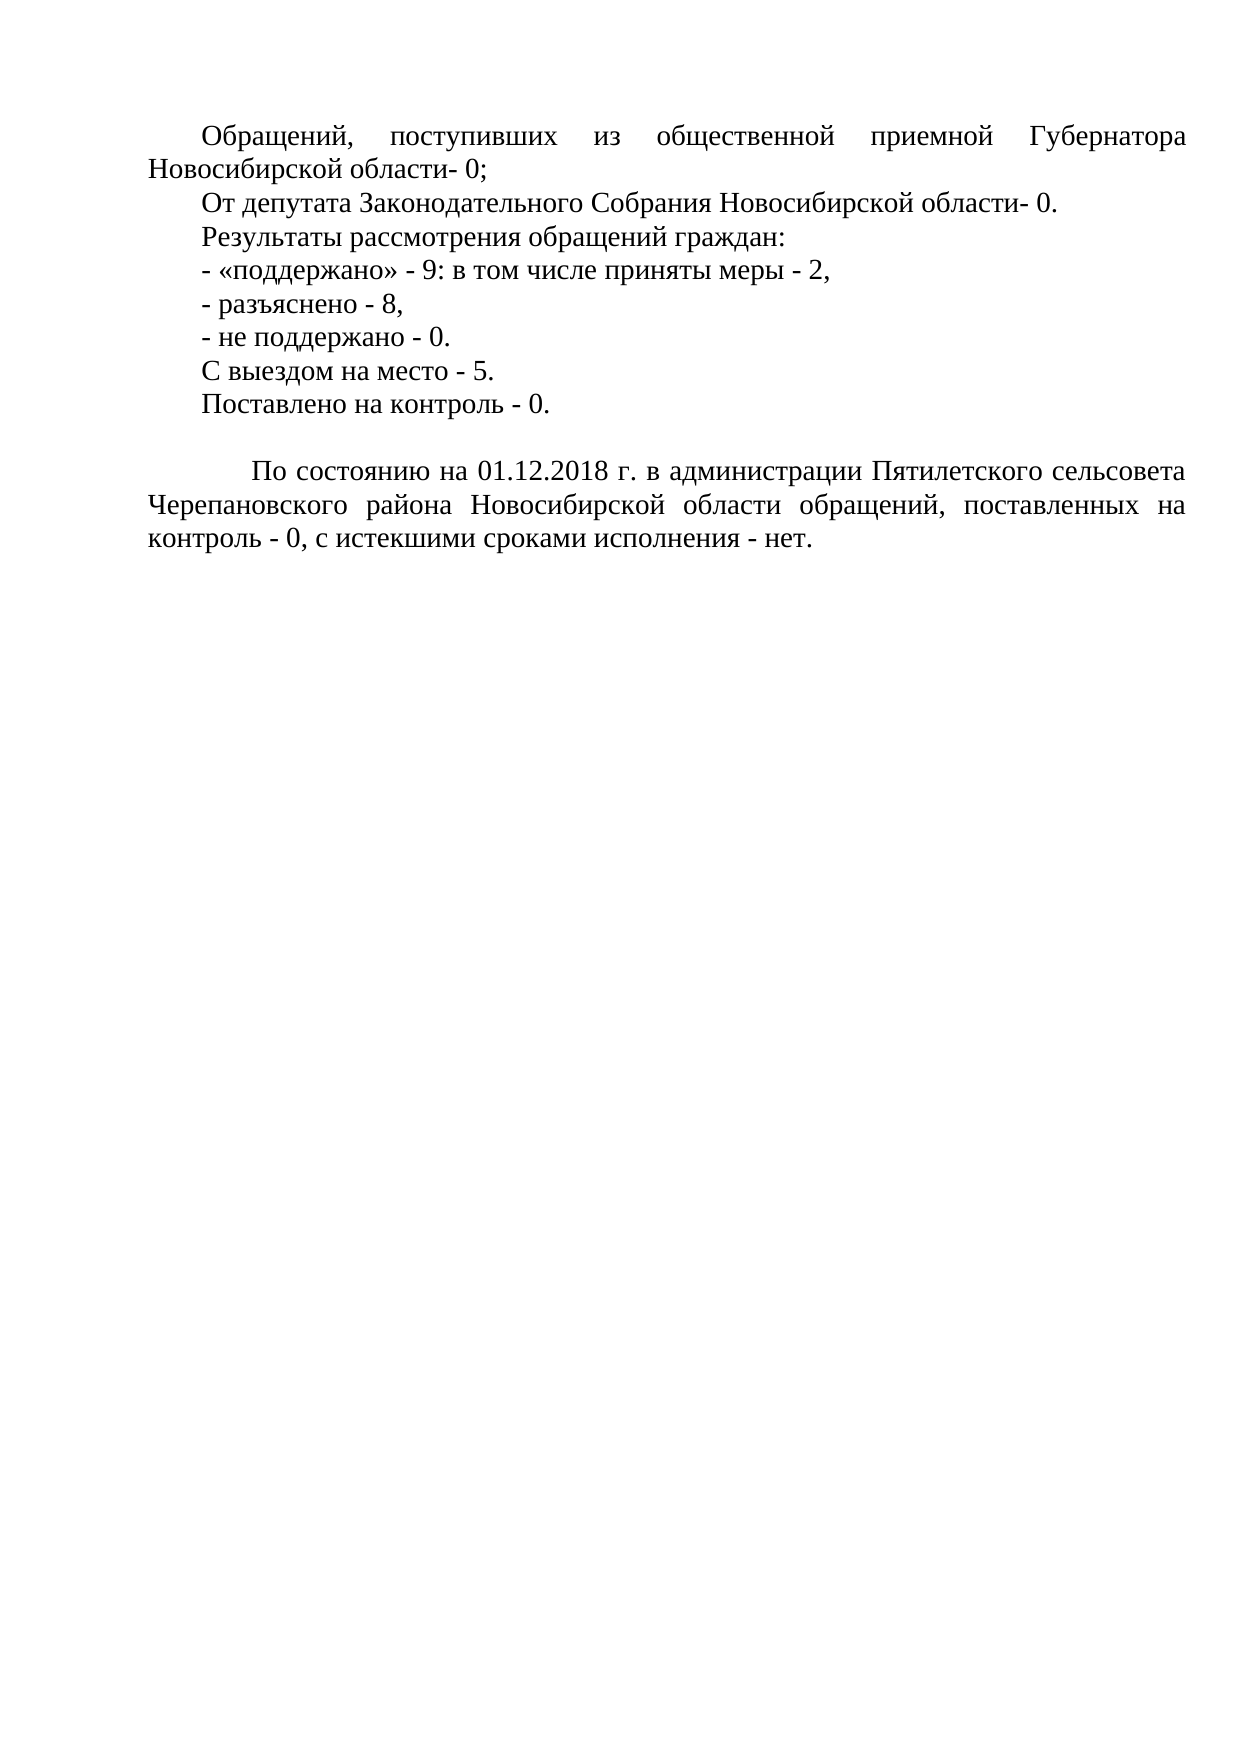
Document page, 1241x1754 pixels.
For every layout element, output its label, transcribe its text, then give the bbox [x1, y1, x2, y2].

text От депутата Законодательного Собрания Новосибирской области- 0. [148, 185, 1187, 219]
text Результаты рассмотрения обращений граждан: [148, 219, 1187, 252]
text С выездом на место - 5. [148, 353, 1187, 386]
text По состоянию на 01.12.2018 г. в администрации Пятилетского сельсовета Черепановского района Новосибирской области обращений, поставленных на контроль - 0, с истекшими сроками исполнения - нет. [148, 453, 1187, 554]
text - разъяснено - 8, [148, 286, 1187, 319]
text - не поддержано - 0. [148, 319, 1187, 353]
text - «поддержано» - 9: в том числе приняты меры - 2, [148, 252, 1187, 286]
text Обращений, поступивших из общественной приемной Губернатора Новосибирской области- 0; [148, 118, 1187, 185]
text Поставлено на контроль - 0. [148, 386, 1187, 420]
